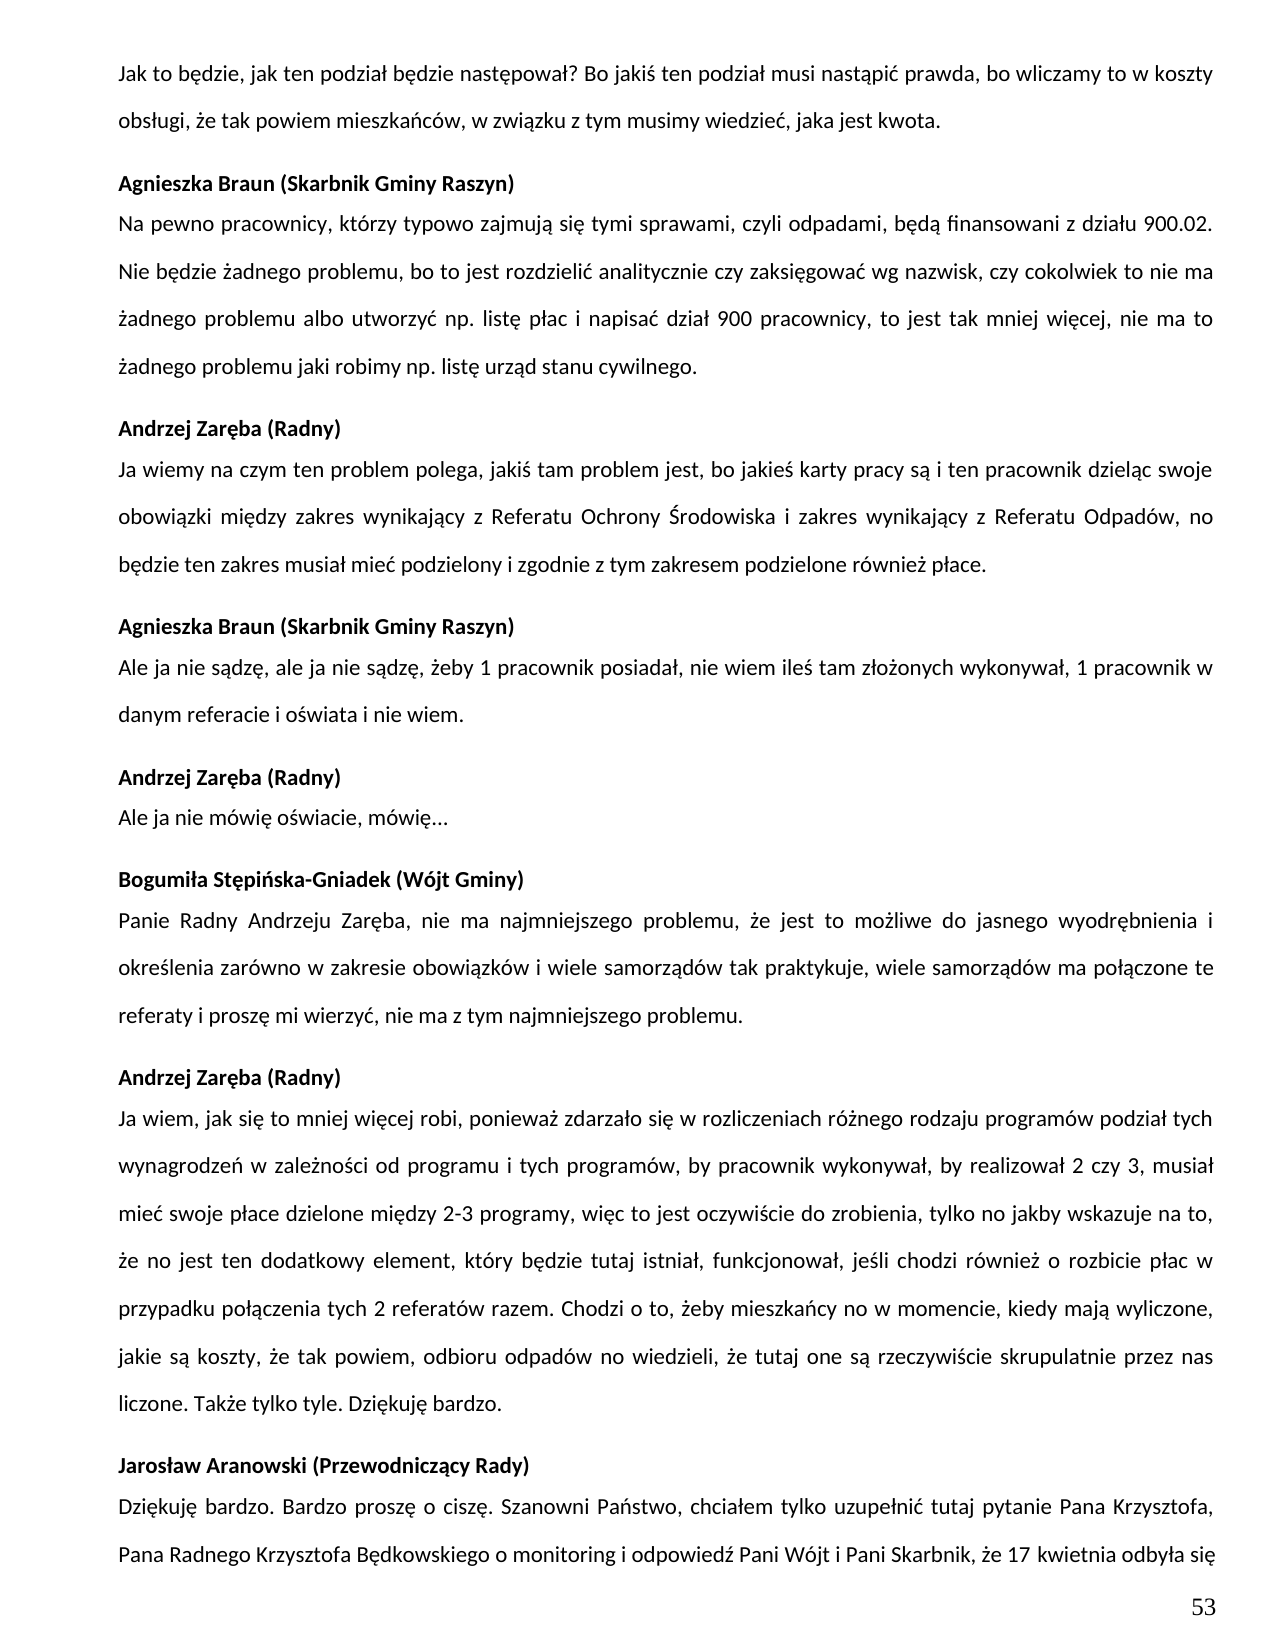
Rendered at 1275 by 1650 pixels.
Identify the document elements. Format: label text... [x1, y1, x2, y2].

subtitle Agnieszka Braun (Skarbnik Gminy Raszyn) [118, 169, 1216, 197]
subtitle Bogumiła Stępińska-Gniadek (Wójt Gminy) [118, 865, 1216, 893]
text Ale ja nie mówię oświacie, mówię... [118, 803, 1216, 831]
text Na pewno pracownicy, którzy typowo zajmują się tymi sprawami, czyli odpadami, będą finansowani z działu 900.02. Nie będzie żadnego problemu, bo to jest rozdzielić analitycznie czy zaksięgować wg nazwisk, czy cokolwiek to nie ma żadnego problemu albo utworzyć np. listę płac i napisać dział 900 pracownicy, to jest tak mniej więcej, nie ma to żadnego problemu jaki robimy np. listę urząd stanu cywilnego. [118, 209, 1216, 380]
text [118, 1492, 1216, 1568]
text Panie Radny Andrzeju Zaręba, nie ma najmniejszego problemu, że jest to możliwe do jasnego wyodrębnienia i określenia zarówno w zakresie obowiązków i wiele samorządów tak praktykuje, wiele samorządów ma połączone te referaty i proszę mi wierzyć, nie ma z tym najmniejszego problemu. [118, 906, 1216, 1029]
subtitle Jarosław Aranowski (Przewodniczący Rady) [118, 1452, 1216, 1479]
text Ja wiemy na czym ten problem polega, jakiś tam problem jest, bo jakieś karty pracy są i ten pracownik dzieląc swoje obowiązki między zakres wynikający z Referatu Ochrony Środowiska i zakres wynikający z Referatu Odpadów, no będzie ten zakres musiał mieć podzielony i zgodnie z tym zakresem podzielone również płace. [118, 455, 1216, 578]
subtitle Andrzej Zaręba (Radny) [118, 1063, 1216, 1091]
subtitle Agnieszka Braun (Skarbnik Gminy Raszyn) [118, 612, 1216, 640]
text Ale ja nie sądzę, ale ja nie sądzę, żeby 1 pracownik posiadał, nie wiem ileś tam złożonych wykonywał, 1 pracownik w danym referacie i oświata i nie wiem. [118, 653, 1216, 728]
text Ja wiem, jak się to mniej więcej robi, ponieważ zdarzało się w rozliczeniach różnego rodzaju programów podział tych wynagrodzeń w zależności od programu i tych programów, by pracownik wykonywał, by realizował 2 czy 3, musiał mieć swoje płace dzielone między 2-3 programy, więc to jest oczywiście do zrobienia, tylko no jakby wskazuje na to, że no jest ten dodatkowy element, który będzie tutaj istniał, funkcjonował, jeśli chodzi również o rozbicie płac w przypadku połączenia tych 2 referatów razem. Chodzi o to, żeby mieszkańcy no w momencie, kiedy mają wyliczone, jakie są koszty, że tak powiem, odbioru odpadów no wiedzieli, że tutaj one są rzeczywiście skrupulatnie przez nas liczone. Także tylko tyle. Dziękuję bardzo. [118, 1104, 1216, 1417]
subtitle Andrzej Zaręba (Radny) [118, 414, 1216, 442]
subtitle Andrzej Zaręba (Radny) [118, 763, 1216, 791]
text Jak to będzie, jak ten podział będzie następował? Bo jakiś ten podział musi nastąpić prawda, bo wliczamy to w koszty obsługi, że tak powiem mieszkańców, w związku z tym musimy wiedzieć, jaka jest kwota. [118, 59, 1216, 135]
